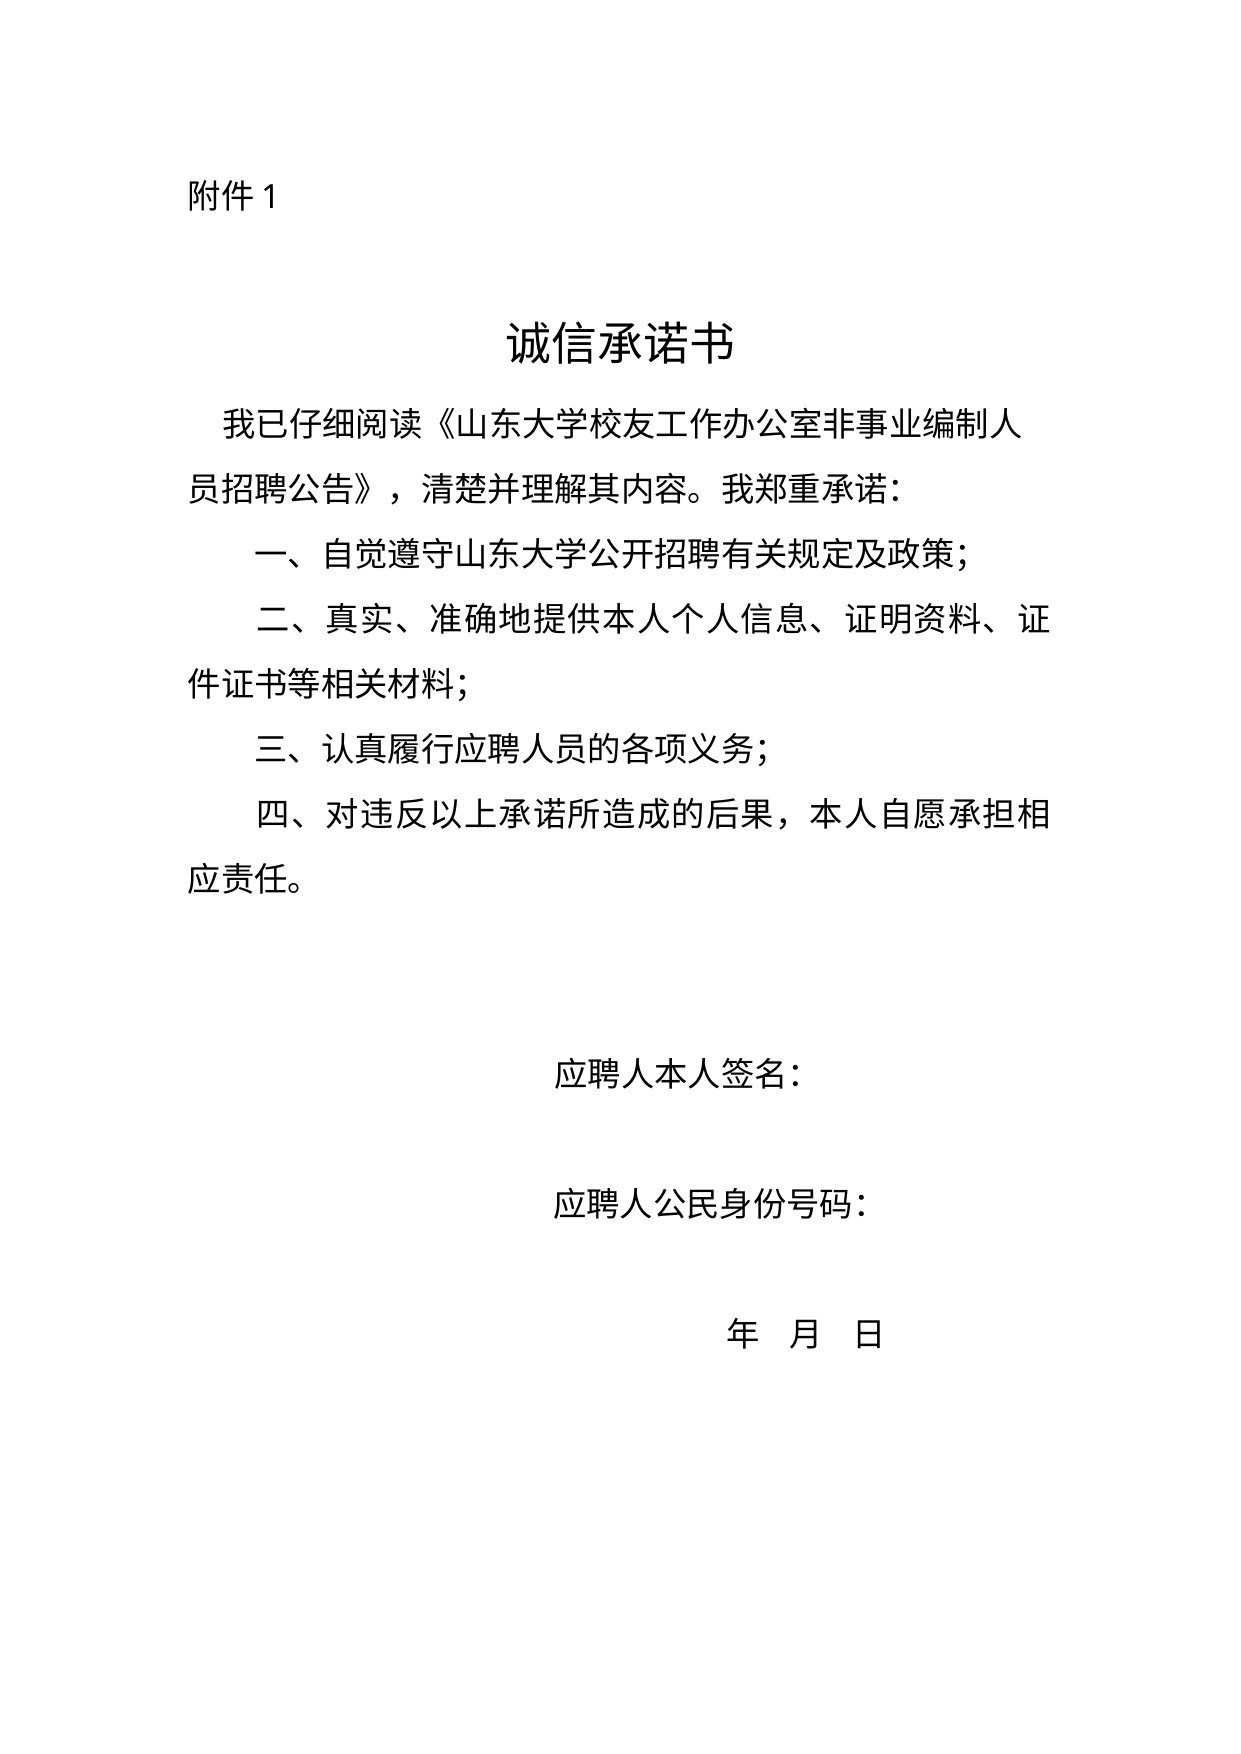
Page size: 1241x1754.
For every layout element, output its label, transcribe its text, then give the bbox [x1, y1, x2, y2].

text 一、自觉遵守山东大学公开招聘有关规定及政策； [187, 519, 1053, 584]
text 附件1 [187, 162, 1053, 227]
text 我已仔细阅读《山东大学校友工作办公室非事业编制人员招聘公告》，清楚并理解其内容。我郑重承诺： [187, 389, 1053, 519]
text 四、对违反以上承诺所造成的后果，本人自愿承担相应责任。 [187, 779, 1053, 909]
text 应聘人本人签名： [187, 1039, 919, 1104]
text 三、认真履行应聘人员的各项义务； [187, 714, 1053, 779]
text 应聘人公民身份号码： [187, 1169, 886, 1234]
text 二、真实、准确地提供本人个人信息、证明资料、证件证书等相关材料； [187, 584, 1053, 714]
text 诚信承诺书 [187, 292, 1053, 389]
text 年 月 日 [187, 1299, 886, 1364]
